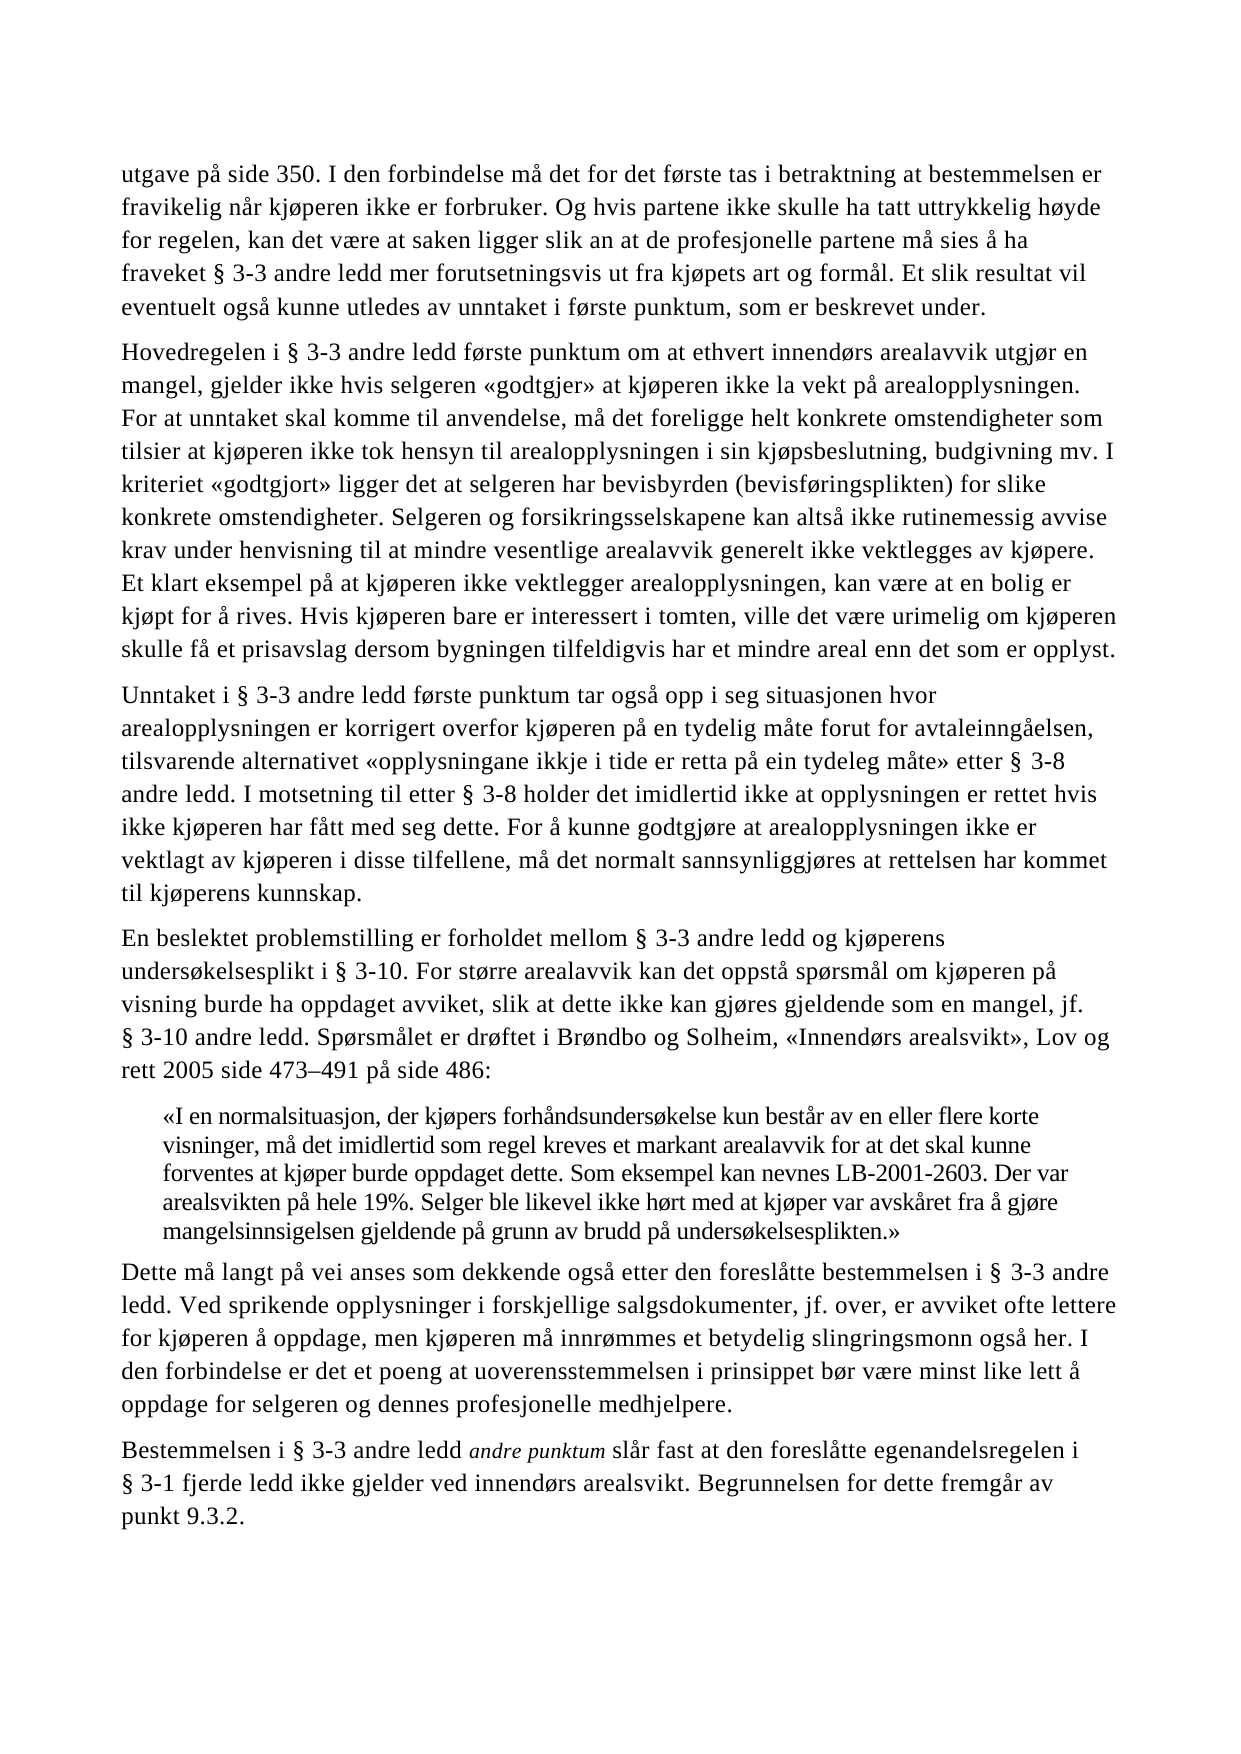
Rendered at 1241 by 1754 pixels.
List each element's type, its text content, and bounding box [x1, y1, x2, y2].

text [121, 159, 1119, 320]
text Dette må langt på vei anses som dekkende også etter den foreslåtte bestemmelsen i § 3-3 andre ledd. Ved sprikende opplysninger i forskjellige salgsdokumenter, jf. over, er avviket ofte lettere for kjøperen å oppdage, men kjøperen må innrømmes et betydelig slingringsmonn også her. I den forbindelse er det et poeng at uoverensstemmelsen i prinsippet bør være minst like lett å oppdage for selgeren og dennes profesjonelle medhjelpere. [121, 1257, 1119, 1418]
text En beslektet problemstilling er forholdet mellom § 3-3 andre ledd og kjøperens undersøkelsesplikt i § 3-10. For større arealavvik kan det oppstå spørsmål om kjøperen på visning burde ha oppdaget avviket, slik at dette ikke kan gjøres gjeldende som en mangel, jf. § 3-10 andre ledd. Spørsmålet er drøftet i Brøndbo og Solheim, «Innendørs arealsvikt», Lov og rett 2005 side 473–491 på side 486: [121, 923, 1119, 1084]
text Hovedregelen i § 3-3 andre ledd første punktum om at ethvert innendørs arealavvik utgjør en mangel, gjelder ikke hvis selgeren «godtgjer» at kjøperen ikke la vekt på arealopplysningen. For at unntaket skal komme til anvendelse, må det foreligge helt konkrete omstendigheter som tilsier at kjøperen ikke tok hensyn til arealopplysningen i sin kjøpsbeslutning, budgivning mv. I kriteriet «godtgjort» ligger det at selgeren har bevisbyrden (bevisføringsplikten) for slike konkrete omstendigheter. Selgeren og forsikringsselskapene kan altså ikke rutinemessig avvise krav under henvisning til at mindre vesentlige arealavvik generelt ikke vektlegges av kjøpere. Et klart eksempel på at kjøperen ikke vektlegger arealopplysningen, kan være at en bolig er kjøpt for å rives. Hvis kjøperen bare er interessert i tomten, ville det være urimelig om kjøperen skulle få et prisavslag dersom bygningen tilfeldigvis har et mindre areal enn det som er opplyst. [121, 337, 1119, 663]
text «I en normalsituasjon, der kjøpers forhåndsundersøkelse kun består av en eller flere korte visninger, må det imidlertid som regel kreves et markant arealavvik for at det skal kunne forventes at kjøper burde oppdaget dette. Som eksempel kan nevnes LB-2001-2603. Der var arealsvikten på hele 19%. Selger ble likevel ikke hørt med at kjøper var avskåret fra å gjøre mangelsinnsigelsen gjeldende på grunn av brudd på undersøkelsesplikten.» [162, 1101, 1119, 1245]
text Unntaket i § 3-3 andre ledd første punktum tar også opp i seg situasjonen hvor arealopplysningen er korrigert overfor kjøperen på en tydelig måte forut for avtaleinngåelsen, tilsvarende alternativet «opplysningane ikkje i tide er retta på ein tydeleg måte» etter § 3-8 andre ledd. I motsetning til etter § 3-8 holder det imidlertid ikke at opplysningen er rettet hvis ikke kjøperen har fått med seg dette. For å kunne godtgjøre at arealopplysningen ikke er vektlagt av kjøperen i disse tilfellene, må det normalt sannsynliggjøres at rettelsen har kommet til kjøperens kunnskap. [121, 680, 1119, 907]
text Bestemmelsen i § 3-3 andre ledd andre punktum slår fast at den foreslåtte egenandelsregelen i § 3-1 fjerde ledd ikke gjelder ved innendørs arealsvikt. Begrunnelsen for dette fremgår av punkt 9.3.2. [121, 1435, 1119, 1530]
